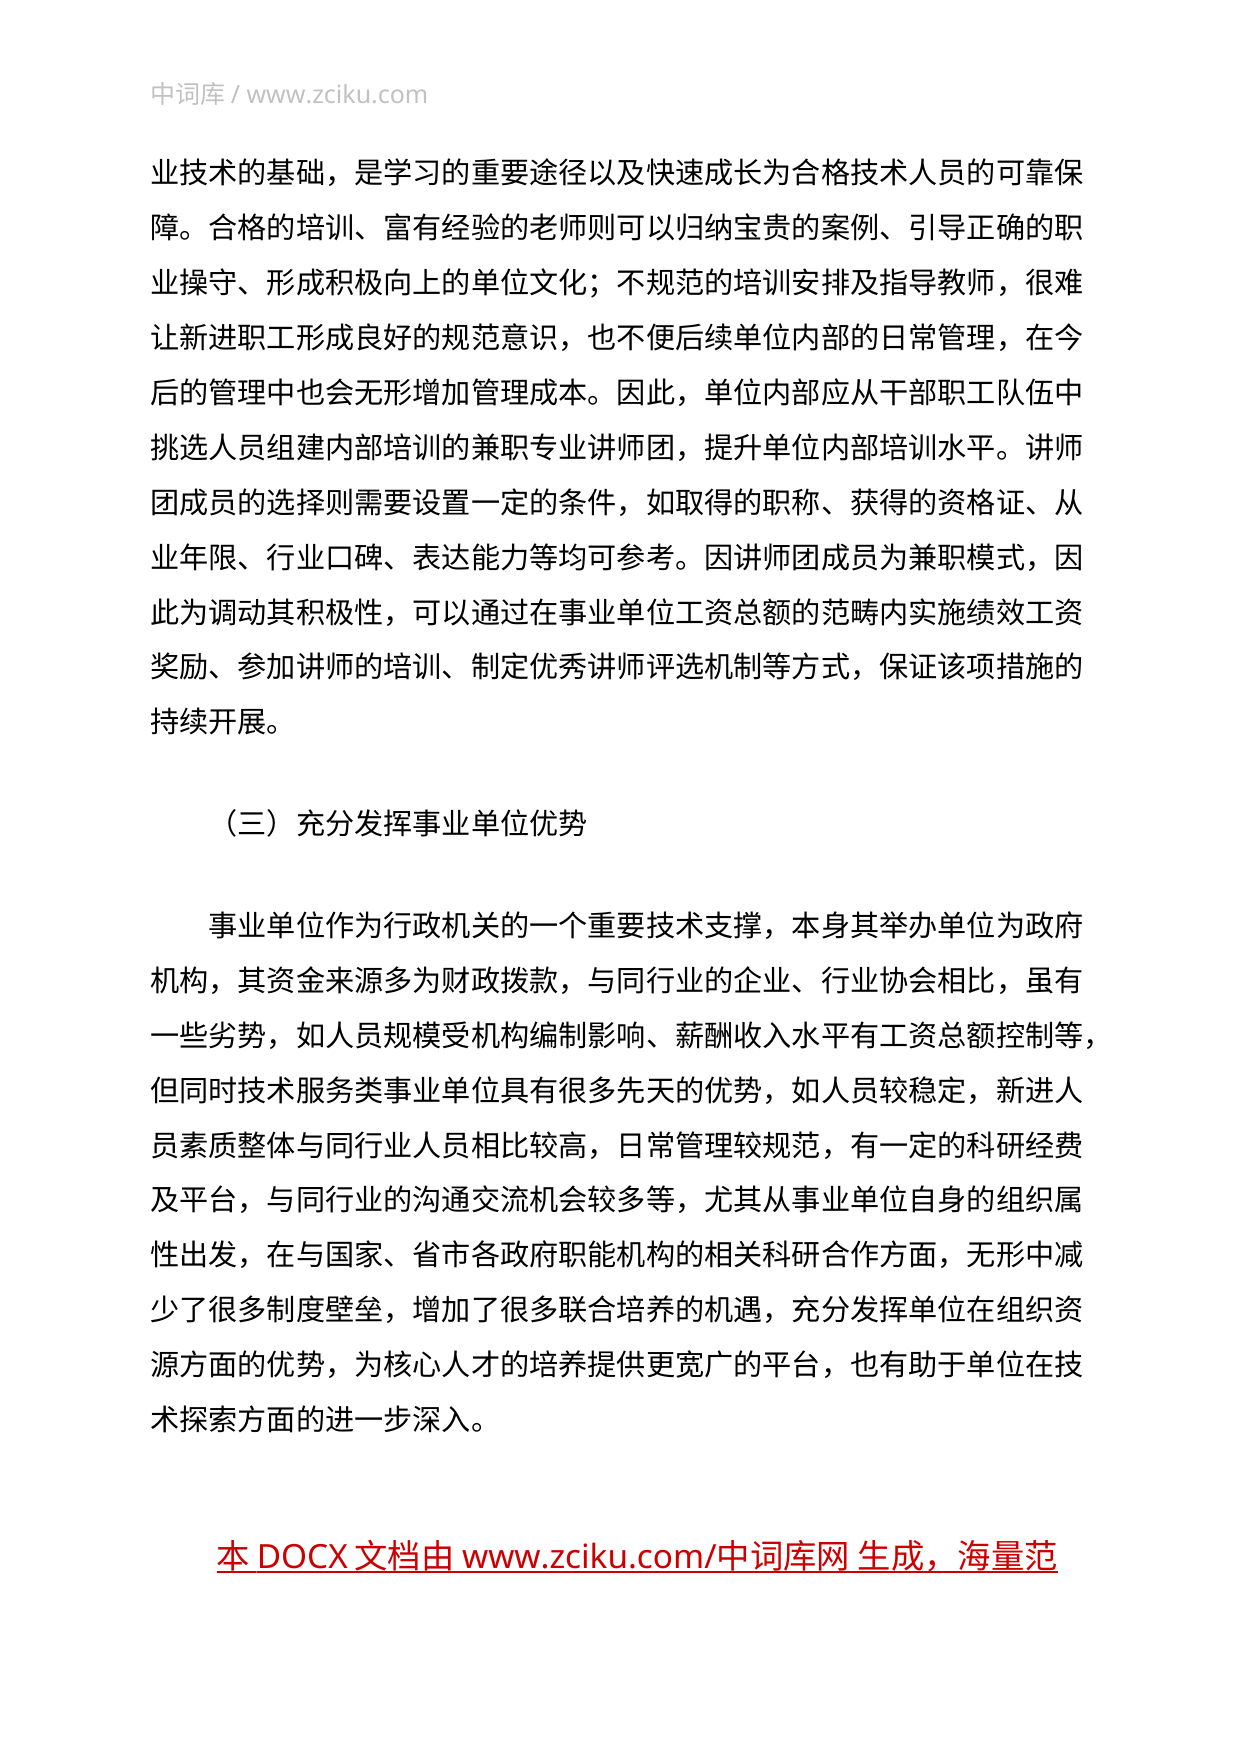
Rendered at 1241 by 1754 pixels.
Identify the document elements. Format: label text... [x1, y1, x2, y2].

text 事业单位作为行政机关的一个重要技术支撑，本身其举办单位为政府机构，其资金来源多为财政拨款，与同行业的企业、行业协会相比，虽有一些劣势，如人员规模受机构编制影响、薪酬收入水平有工资总额控制等，但同时技术服务类事业单位具有很多先天的优势，如人员较稳定，新进人员素质整体与同行业人员相比较高，日常管理较规范，有一定的科研经费及平台，与同行业的沟通交流机会较多等，尤其从事业单位自身的组织属性出发，在与国家、省市各政府职能机构的相关科研合作方面，无形中减少了很多制度壁垒，增加了很多联合培养的机遇，充分发挥单位在组织资源方面的优势，为核心人才的培养提供更宽广的平台，也有助于单位在技术探索方面的进一步深入。 [150, 902, 1090, 1439]
text （三）充分发挥事业单位优势 [150, 801, 1090, 843]
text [150, 1529, 1090, 1578]
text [150, 150, 1090, 741]
